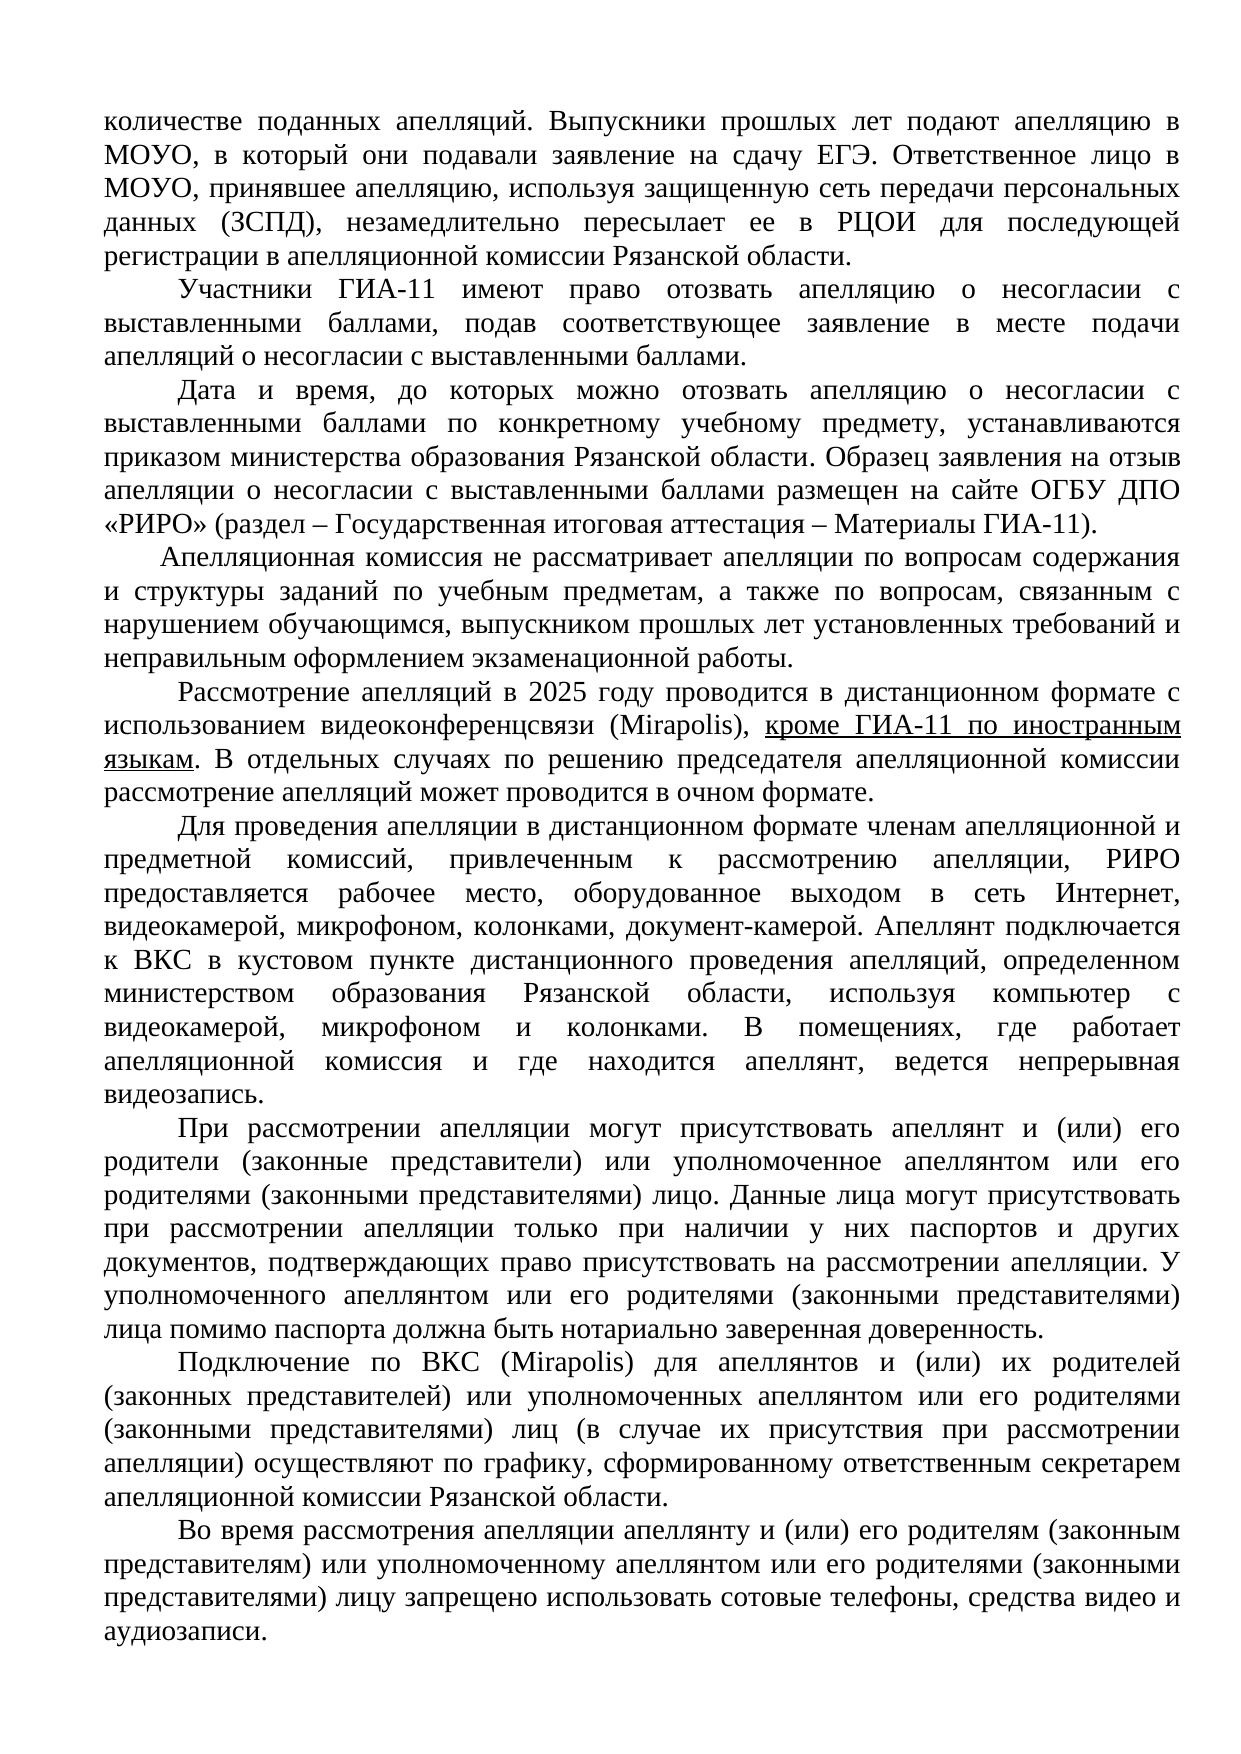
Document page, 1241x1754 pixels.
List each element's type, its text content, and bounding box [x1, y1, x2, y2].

text Подключение по ВКС (Mirapolis) для апеллянтов и (или) их родителей (законных представителей) или уполномоченных апеллянтом или его родителями (законными представителями) лиц (в случае их присутствия при рассмотрении апелляции) осуществляют по графику, сформированному ответственным секретарем апелляционной комиссии Рязанской области. [103, 1344, 1181, 1512]
text Участники ГИА-11 имеют право отозвать апелляцию о несогласии с выставленными баллами, подав соответствующее заявление в месте подачи апелляций о несогласии с выставленными баллами. [103, 271, 1181, 372]
text Апелляционная комиссия не рассматривает апелляции по вопросам содержания и структуры заданий по учебным предметам, а также по вопросам, связанным с нарушением обучающимся, выпускником прошлых лет установленных требований и неправильным оформлением экзаменационной работы. [103, 539, 1181, 674]
text Дата и время, до которых можно отозвать апелляцию о несогласии с выставленными баллами по конкретному учебному предмету, устанавливаются приказом министерства образования Рязанской области. Образец заявления на отзыв апелляции о несогласии с выставленными баллами размещен на сайте ОГБУ ДПО «РИРО» (раздел – Государственная итоговая аттестация – Материалы ГИА-11). [103, 372, 1181, 539]
text При рассмотрении апелляции могут присутствовать апеллянт и (или) его родители (законные представители) или уполномоченное апеллянтом или его родителями (законными представителями) лицо. Данные лица могут присутствовать при рассмотрении апелляции только при наличии у них паспортов и других документов, подтверждающих право присутствовать на рассмотрении апелляции. У уполномоченного апеллянтом или его родителями (законными представителями) лица помимо паспорта должна быть нотариально заверенная доверенность. [103, 1110, 1181, 1344]
text Рассмотрение апелляций в 2025 году проводится в дистанционном формате с использованием видеоконференцсвязи (Mirapolis), кроме ГИА-11 по иностранным языкам. В отдельных случаях по решению председателя апелляционной комиссии рассмотрение апелляций может проводится в очном формате. [103, 674, 1181, 808]
text Для проведения апелляции в дистанционном формате членам апелляционной и предметной комиссий, привлеченным к рассмотрению апелляции, РИРО предоставляется рабочее место, оборудованное выходом в сеть Интернет, видеокамерой, микрофоном, колонками, документ-камерой. Апеллянт подключается к ВКС в кустовом пункте дистанционного проведения апелляций, определенном министерством образования Рязанской области, используя компьютер с видеокамерой, микрофоном и колонками. В помещениях, где работает апелляционной комиссия и где находится апеллянт, ведется непрерывная видеозапись. [103, 808, 1181, 1110]
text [103, 103, 1181, 271]
text Во время рассмотрения апелляции апеллянту и (или) его родителям (законным представителям) или уполномоченному апеллянтом или его родителями (законными представителями) лицу запрещено использовать сотовые телефоны, средства видео и аудиозаписи. [103, 1512, 1181, 1646]
